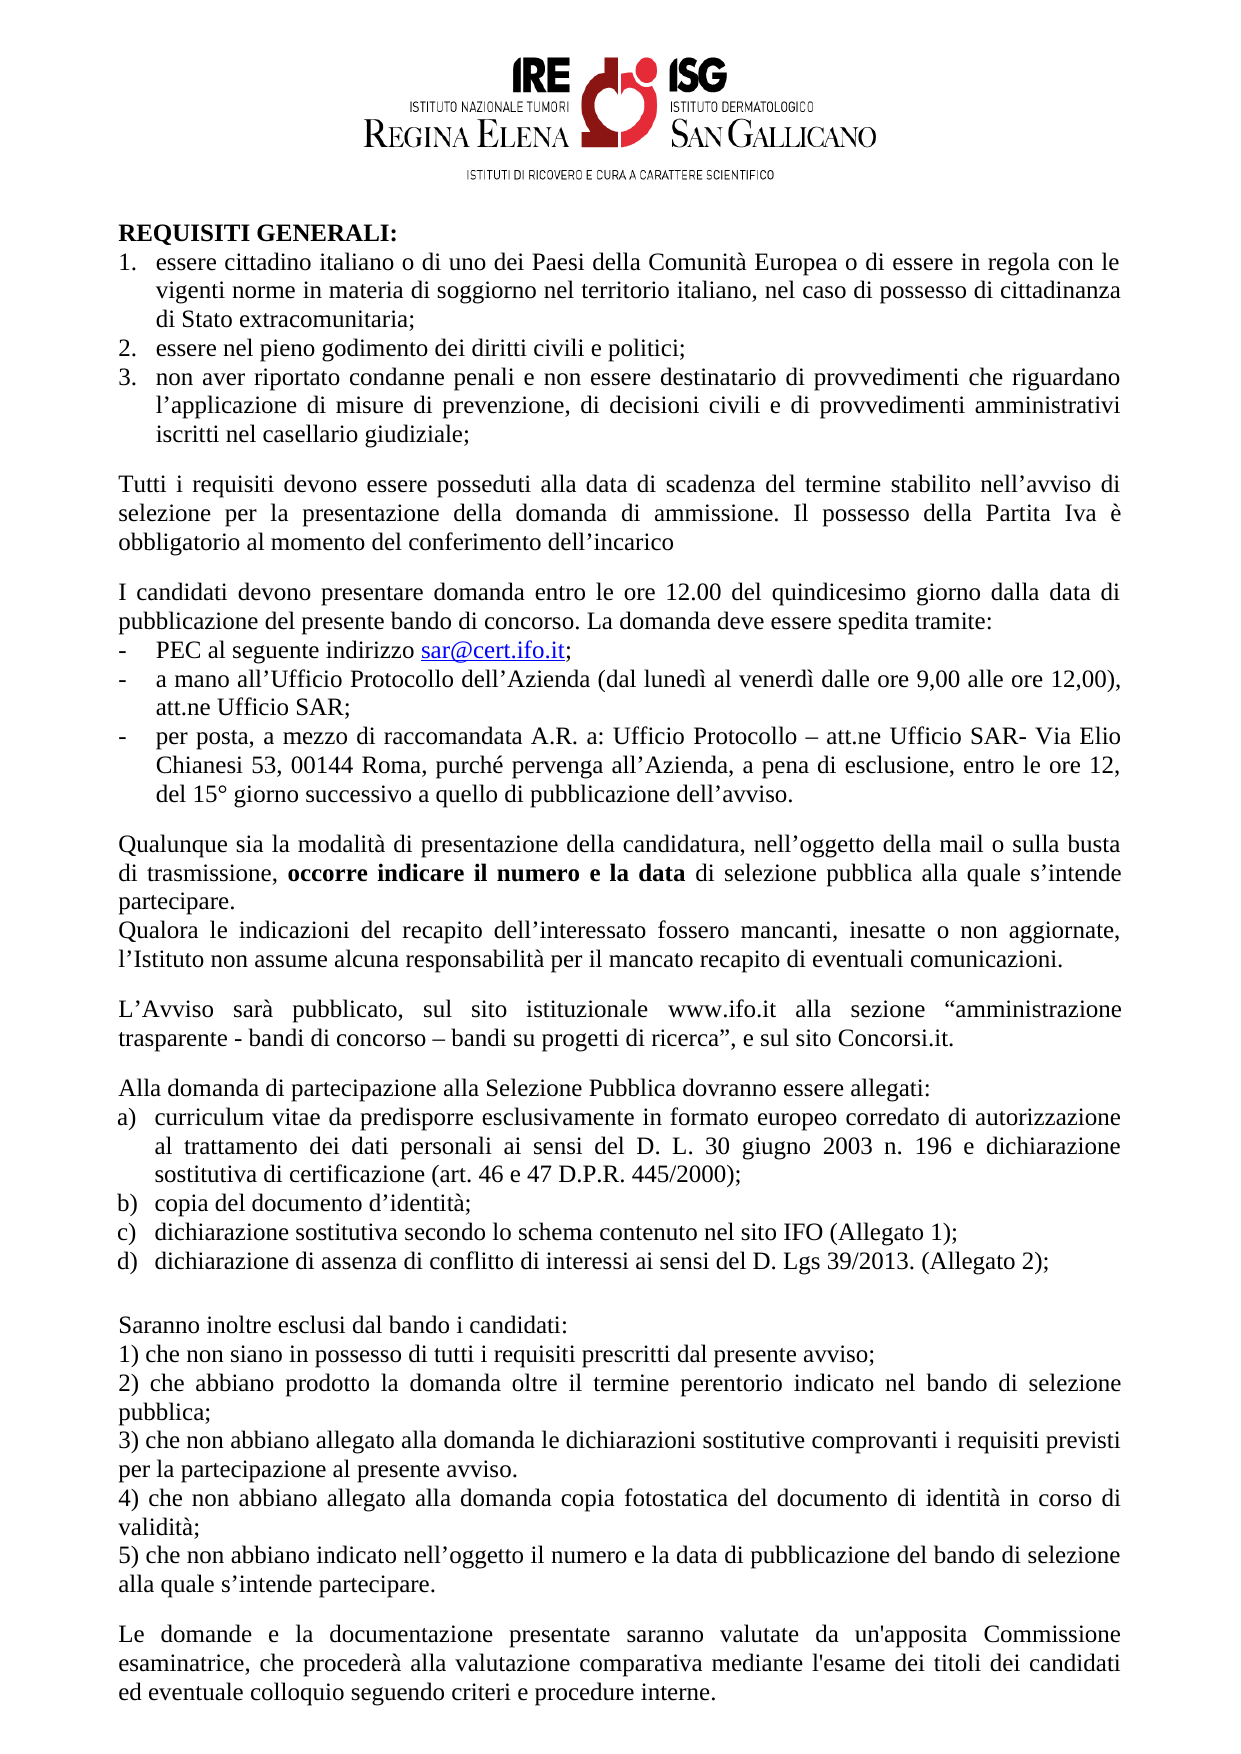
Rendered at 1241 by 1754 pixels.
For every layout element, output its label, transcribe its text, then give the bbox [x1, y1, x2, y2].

list essere cittadino italiano o di uno dei Paesi della Comunità Europea o di essere in regola con le vigenti norme in materia di soggiorno nel territorio italiano, nel caso di possesso di cittadinanza di Stato extracomunitaria; [118, 247, 1122, 333]
list 1) che non siano in possesso di tutti i requisiti prescritti dal presente avviso; [118, 1339, 1122, 1368]
text Qualora le indicazioni del recapito dell’interessato fossero mancanti, inesatte o non aggiornate, l’Istituto non assume alcuna responsabilità per il mancato recapito di eventuali comunicazioni. [118, 915, 1122, 973]
text L’Avviso sarà pubblicato, sul sito istituzionale www.ifo.it alla sezione “amministrazione trasparente - bandi di concorso – bandi su progetti di ricerca”, e sul sito Concorsi.it. [118, 994, 1122, 1052]
list Saranno inoltre esclusi dal bando i candidati: [118, 1311, 1122, 1339]
list per posta, a mezzo di raccomandata A.R. a: Ufficio Protocollo – att.ne Ufficio SAR- Via Elio Chianesi 53, 00144 Roma, purché pervenga all’Azienda, a pena di esclusione, entro le ore 12, del 15° giorno successivo a quello di pubblicazione dell’avviso. [118, 721, 1122, 807]
list dichiarazione sostitutiva secondo lo schema contenuto nel sito IFO (Allegato 1); [117, 1217, 1122, 1246]
text REQUISITI GENERALI: [118, 218, 1122, 247]
text Tutti i requisiti devono essere posseduti alla data di scadenza del termine stabilito nell’avviso di selezione per la presentazione della domanda di ammissione. Il possesso della Partita Iva è obbligatorio al momento del conferimento dell’incarico [118, 469, 1122, 556]
list 4) che non abbiano allegato alla domanda copia fotostatica del documento di identità in corso di validità; [118, 1483, 1122, 1541]
list essere nel pieno godimento dei diritti civili e politici; [118, 333, 1122, 362]
text I candidati devono presentare domanda entro le ore 12.00 del quindicesimo giorno dalla data di pubblicazione del presente bando di concorso. La domanda deve essere spedita tramite: [118, 577, 1122, 635]
list 2) che abbiano prodotto la domanda oltre il termine perentorio indicato nel bando di selezione pubblica; [118, 1368, 1122, 1426]
list a mano all’Ufficio Protocollo dell’Azienda (dal lunedì al venerdì dalle ore 9,00 alle ore 12,00), att.ne Ufficio SAR; [118, 664, 1122, 721]
list 5) che non abbiano indicato nell’oggetto il numero e la data di pubblicazione del bando di selezione alla quale s’intende partecipare. [118, 1541, 1122, 1598]
text Qualunque sia la modalità di presentazione della candidatura, nell’oggetto della mail o sulla busta di trasmissione, occorre indicare il numero e la data di selezione pubblica alla quale s’intende partecipare. [118, 829, 1122, 915]
list 3) che non abbiano allegato alla domanda le dichiarazioni sostitutive comprovanti i requisiti previsti per la partecipazione al presente avviso. [118, 1426, 1122, 1483]
list curriculum vitae da predisporre esclusivamente in formato europeo corredato di autorizzazione al trattamento dei dati personali ai sensi del D. L. 30 giugno 2003 n. 196 e dichiarazione sostitutiva di certificazione (art. 46 e 47 D.P.R. 445/2000); [117, 1102, 1122, 1188]
picture [118, 11, 1120, 218]
text Le domande e la documentazione presentate saranno valutate da un'apposita Commissione esaminatrice, che procederà alla valutazione comparativa mediante l'esame dei titoli dei candidati ed eventuale colloquio seguendo criteri e procedure interne. [118, 1619, 1122, 1706]
list dichiarazione di assenza di conflitto di interessi ai sensi del D. Lgs 39/2013. (Allegato 2); [117, 1246, 1122, 1274]
list copia del documento d’identità; [117, 1188, 1122, 1217]
list non aver riportato condanne penali e non essere destinatario di provvedimenti che riguardano l’applicazione di misure di prevenzione, di decisioni civili e di provvedimenti amministrativi iscritti nel casellario giudiziale; [118, 362, 1122, 448]
text Alla domanda di partecipazione alla Selezione Pubblica dovranno essere allegati: [118, 1073, 1122, 1102]
list PEC al seguente indirizzo sar@cert.ifo.it; [118, 635, 1122, 664]
